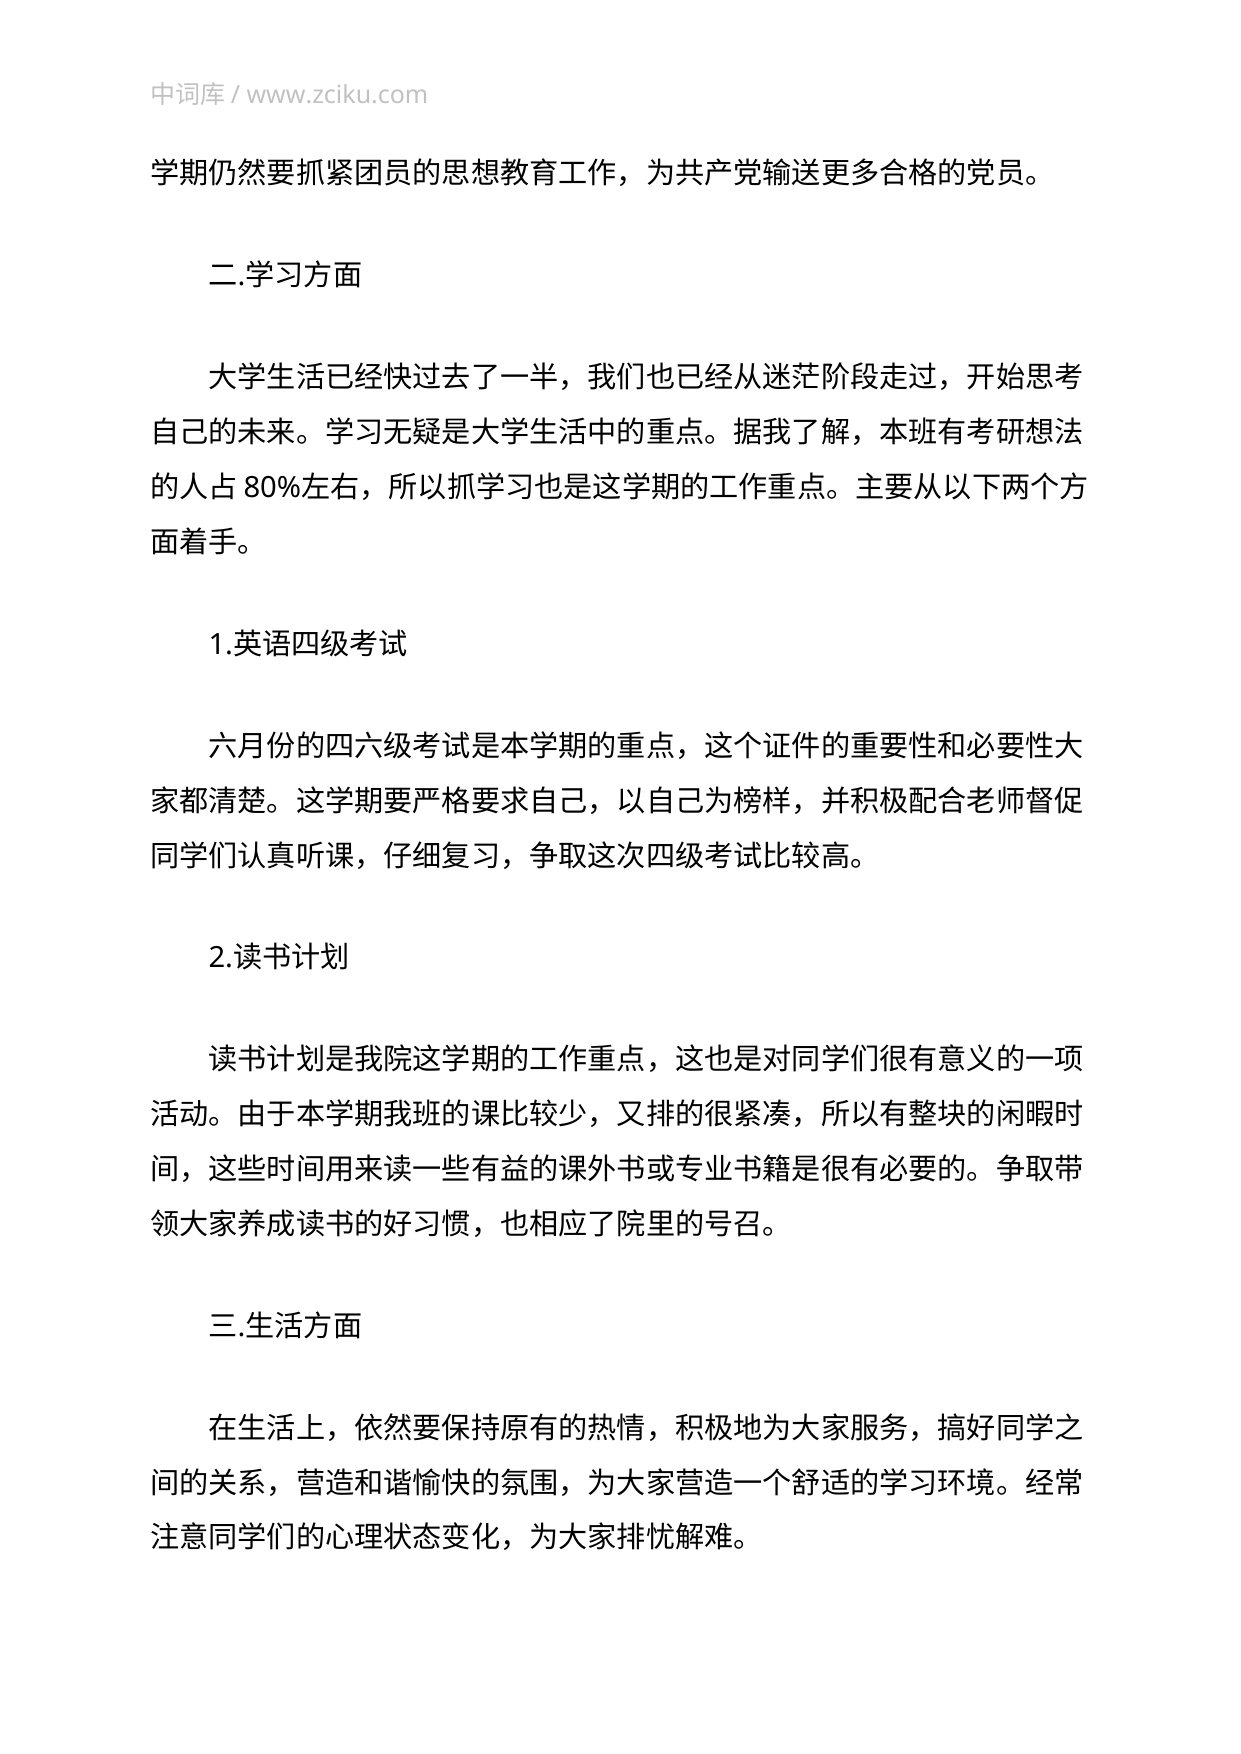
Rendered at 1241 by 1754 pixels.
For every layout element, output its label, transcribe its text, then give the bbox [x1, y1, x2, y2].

text 三.生活方面 [150, 1302, 1090, 1345]
text 2.读书计划 [150, 934, 1090, 976]
text 大学生活已经快过去了一半，我们也已经从迷茫阶段走过，开始思考自己的未来。学习无疑是大学生活中的重点。据我了解，本班有考研想法的人占80%左右，所以抓学习也是这学期的工作重点。主要从以下两个方面着手。 [150, 354, 1090, 561]
text 1.英语四级考试 [150, 620, 1090, 663]
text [150, 150, 1090, 192]
text 读书计划是我院这学期的工作重点，这也是对同学们很有意义的一项活动。由于本学期我班的课比较少，又排的很紧凑，所以有整块的闲暇时间，这些时间用来读一些有益的课外书或专业书籍是很有必要的。争取带领大家养成读书的好习惯，也相应了院里的号召。 [150, 1036, 1090, 1243]
text 二.学习方面 [150, 252, 1090, 294]
text 六月份的四六级考试是本学期的重点，这个证件的重要性和必要性大家都清楚。这学期要严格要求自己，以自己为榜样，并积极配合老师督促同学们认真听课，仔细复习，争取这次四级考试比较高。 [150, 722, 1090, 874]
text 在生活上，依然要保持原有的热情，积极地为大家服务，搞好同学之间的关系，营造和谐愉快的氛围，为大家营造一个舒适的学习环境。经常注意同学们的心理状态变化，为大家排忧解难。 [150, 1404, 1090, 1556]
